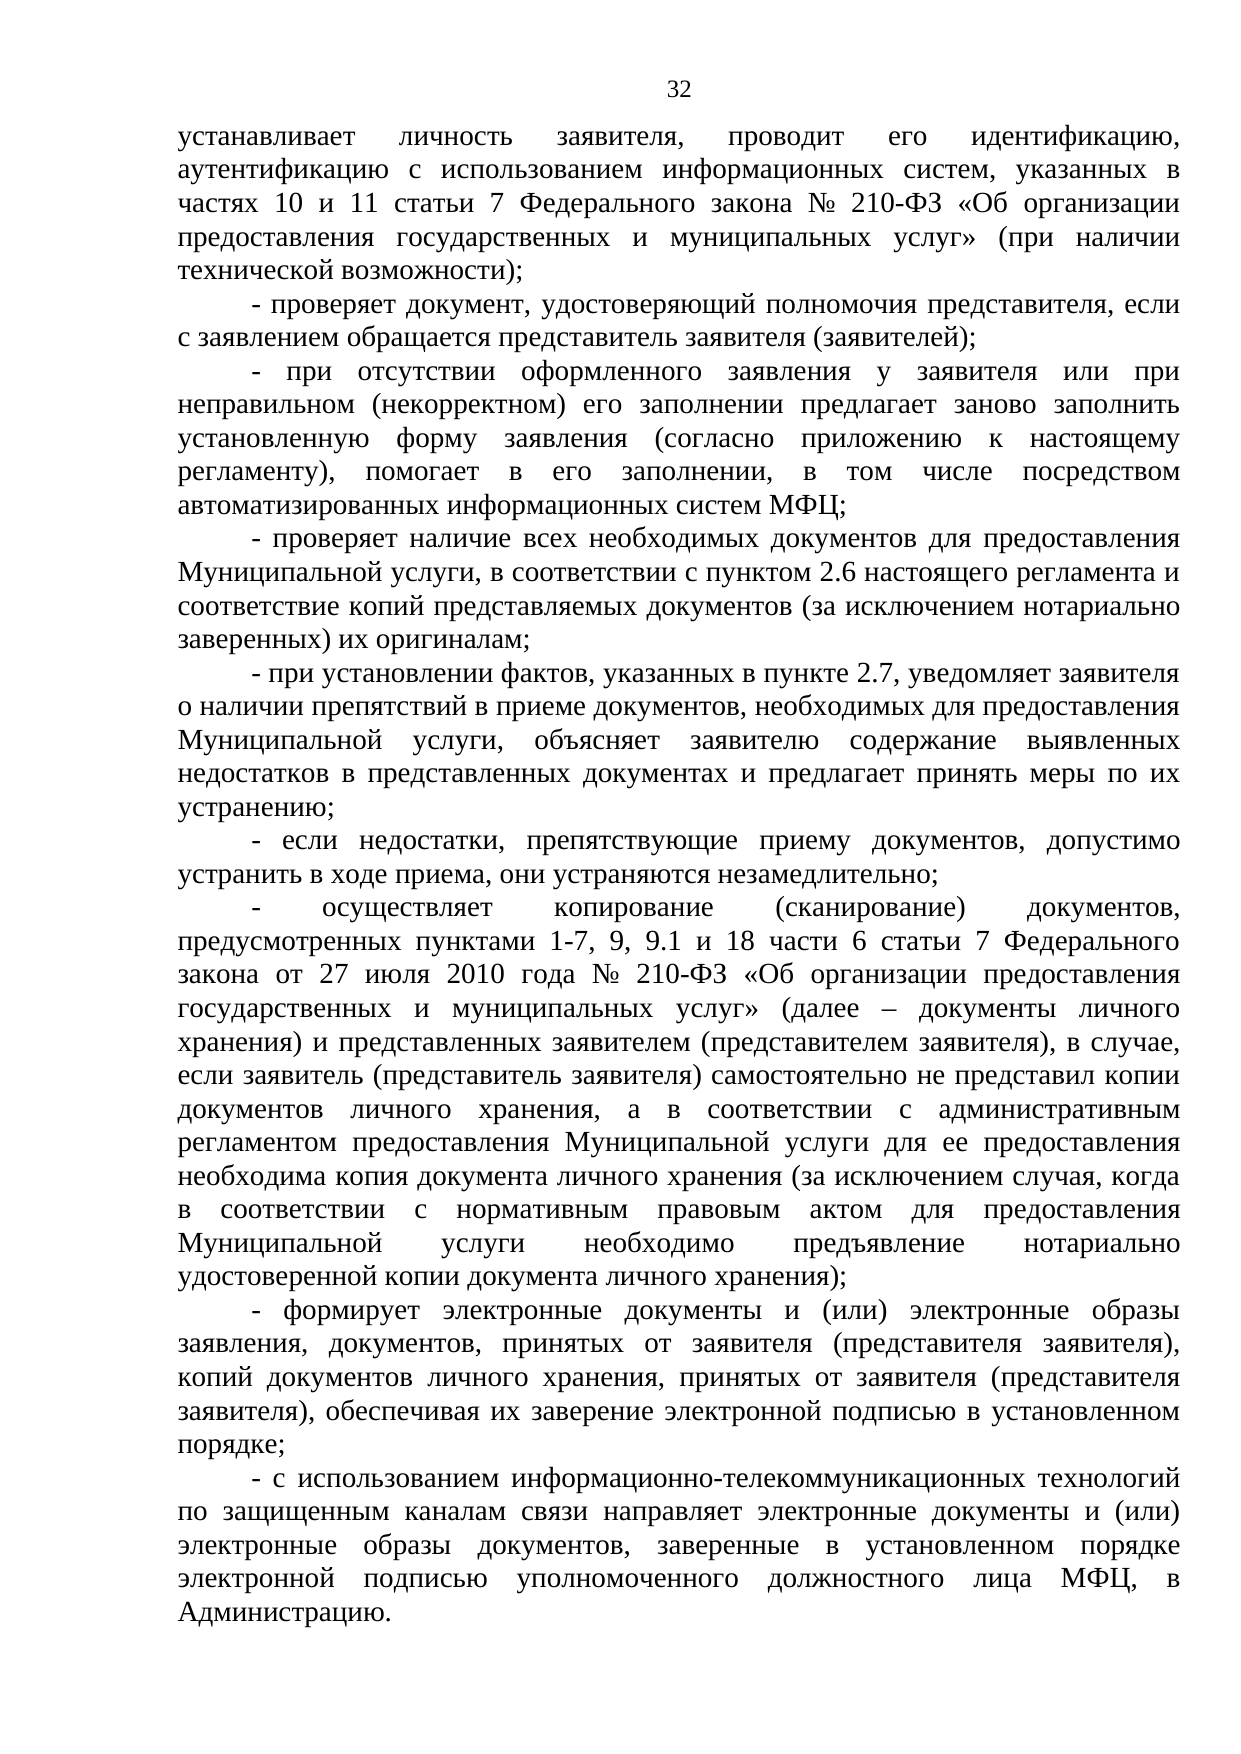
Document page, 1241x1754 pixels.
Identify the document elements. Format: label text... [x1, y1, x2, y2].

text - если недостатки, препятствующие приему документов, допустимо устранить в ходе приема, они устраняются незамедлительно; [177, 822, 1181, 889]
text - проверяет наличие всех необходимых документов для предоставления Муниципальной услуги, в соответствии с пунктом 2.6 настоящего регламента и соответствие копий представляемых документов (за исключением нотариально заверенных) их оригиналам; [177, 521, 1181, 655]
text - формирует электронные документы и (или) электронные образы заявления, документов, принятых от заявителя (представителя заявителя), копий документов личного хранения, принятых от заявителя (представителя заявителя), обеспечивая их заверение электронной подписью в установленном порядке; [177, 1292, 1181, 1460]
text - осуществляет копирование (сканирование) документов, предусмотренных пунктами 1-7, 9, 9.1 и 18 части 6 статьи 7 Федерального закона от 27 июля 2010 года № 210-ФЗ «Об организации предоставления государственных и муниципальных услуг» (далее – документы личного хранения) и представленных заявителем (представителем заявителя), в случае, если заявитель (представитель заявителя) самостоятельно не представил копии документов личного хранения, а в соответствии с административным регламентом предоставления Муниципальной услуги для ее предоставления необходима копия документа личного хранения (за исключением случая, когда в соответствии с нормативным правовым актом для предоставления Муниципальной услуги необходимо предъявление нотариально удостоверенной копии документа личного хранения); [177, 889, 1181, 1292]
text - при установлении фактов, указанных в пункте 2.7, уведомляет заявителя о наличии препятствий в приеме документов, необходимых для предоставления Муниципальной услуги, объясняет заявителю содержание выявленных недостатков в представленных документах и предлагает принять меры по их устранению; [177, 655, 1181, 822]
text - проверяет документ, удостоверяющий полномочия представителя, если с заявлением обращается представитель заявителя (заявителей); [177, 286, 1181, 353]
text - при отсутствии оформленного заявления у заявителя или при неправильном (некорректном) его заполнении предлагает заново заполнить установленную форму заявления (согласно приложению к настоящему регламенту), помогает в его заполнении, в том числе посредством автоматизированных информационных систем МФЦ; [177, 353, 1181, 521]
text - с использованием информационно-телекоммуникационных технологий по защищенным каналам связи направляет электронные документы и (или) электронные образы документов, заверенные в установленном порядке электронной подписью уполномоченного должностного лица МФЦ, в Администрацию. [177, 1460, 1181, 1627]
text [177, 118, 1181, 286]
